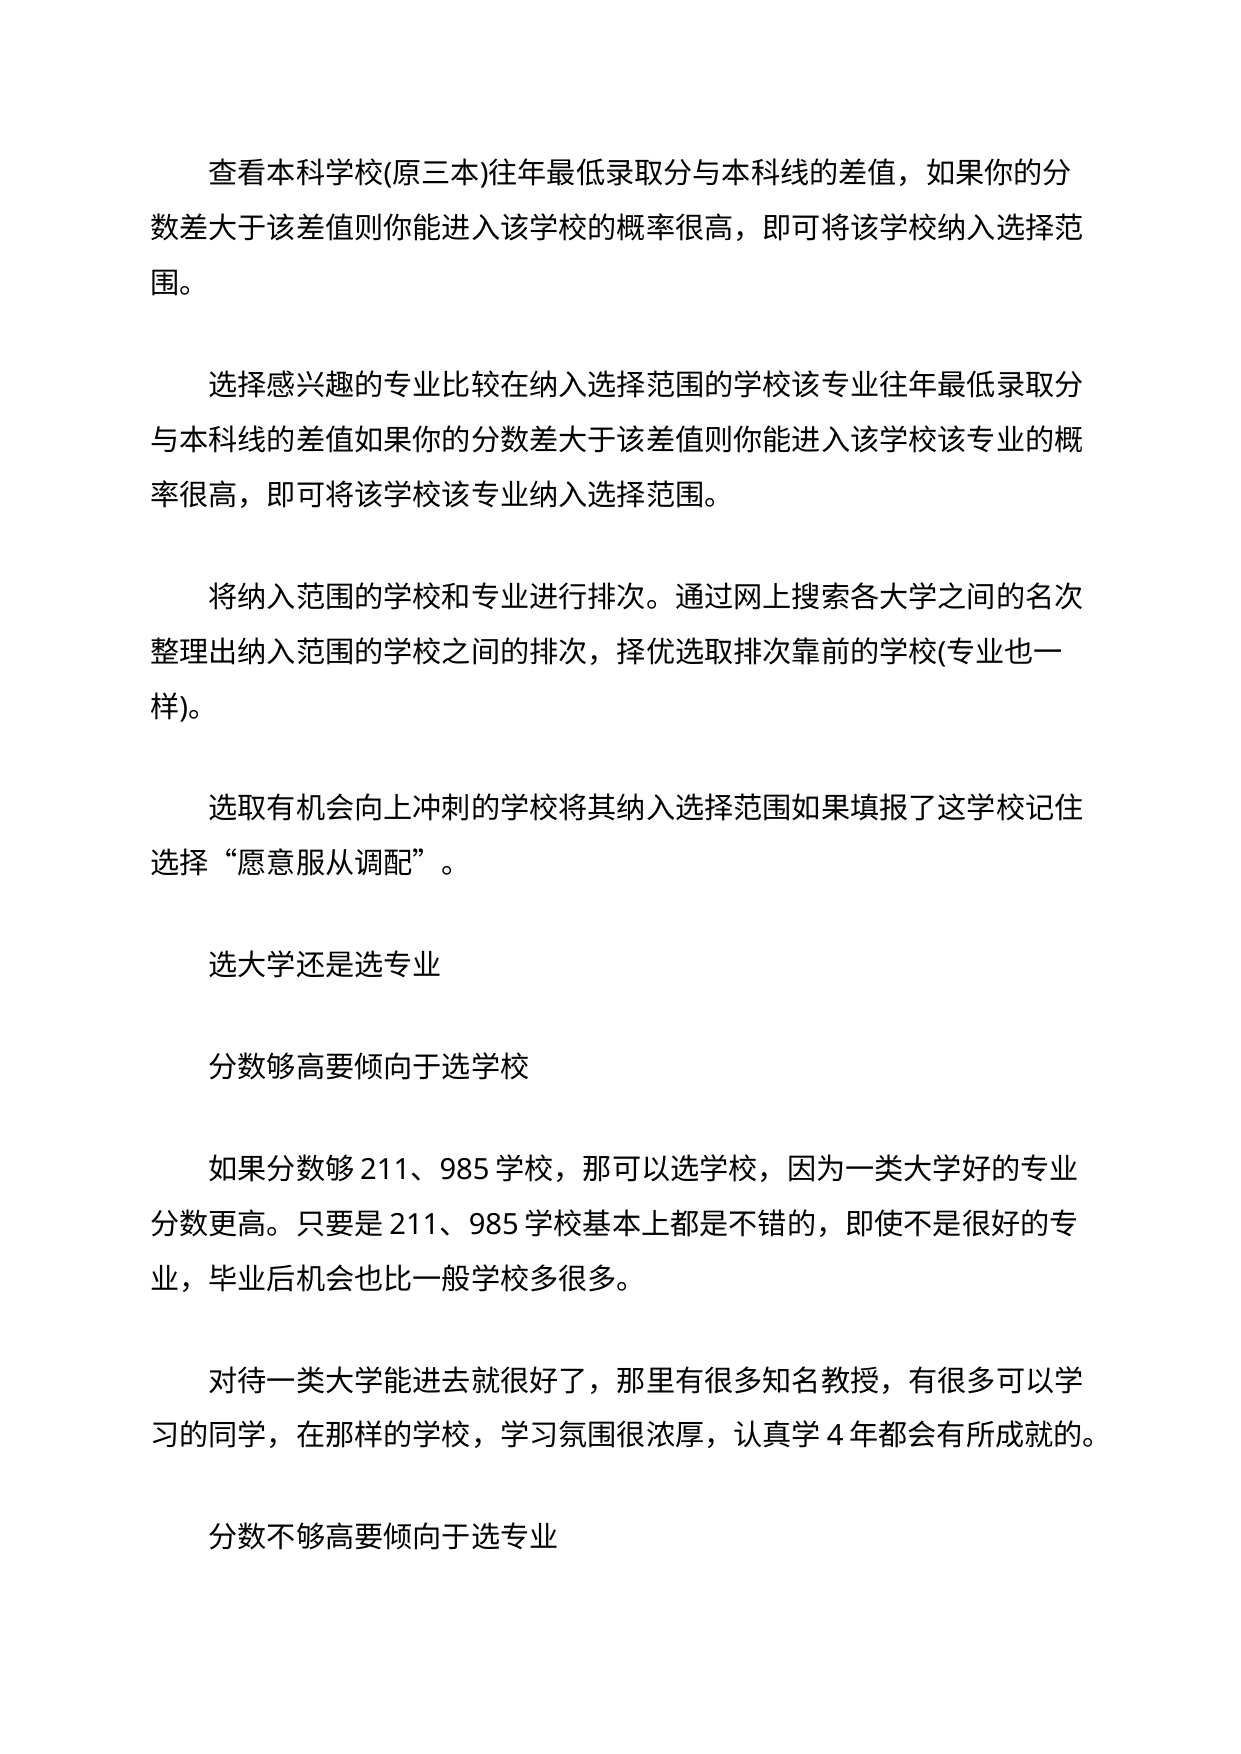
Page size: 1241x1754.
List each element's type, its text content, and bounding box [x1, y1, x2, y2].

text 选取有机会向上冲刺的学校将其纳入选择范围如果填报了这学校记住选择“愿意服从调配”。 [150, 785, 1090, 882]
text 选择感兴趣的专业比较在纳入选择范围的学校该专业往年最低录取分与本科线的差值如果你的分数差大于该差值则你能进入该学校该专业的概率很高，即可将该学校该专业纳入选择范围。 [150, 362, 1090, 514]
text 查看本科学校(原三本)往年最低录取分与本科线的差值，如果你的分数差大于该差值则你能进入该学校的概率很高，即可将该学校纳入选择范围。 [150, 150, 1090, 302]
text 分数够高要倾向于选学校 [150, 1043, 1090, 1086]
text 分数不够高要倾向于选专业 [150, 1514, 1090, 1556]
text 如果分数够211、985学校，那可以选学校，因为一类大学好的专业分数更高。只要是211、985学校基本上都是不错的，即使不是很好的专业，毕业后机会也比一般学校多很多。 [150, 1145, 1090, 1298]
text 选大学还是选专业 [150, 942, 1090, 984]
text 对待一类大学能进去就很好了，那里有很多知名教授，有很多可以学习的同学，在那样的学校，学习氛围很浓厚，认真学4年都会有所成就的。 [150, 1357, 1090, 1454]
text 将纳入范围的学校和专业进行排次。通过网上搜索各大学之间的名次整理出纳入范围的学校之间的排次，择优选取排次靠前的学校(专业也一样)。 [150, 573, 1090, 726]
